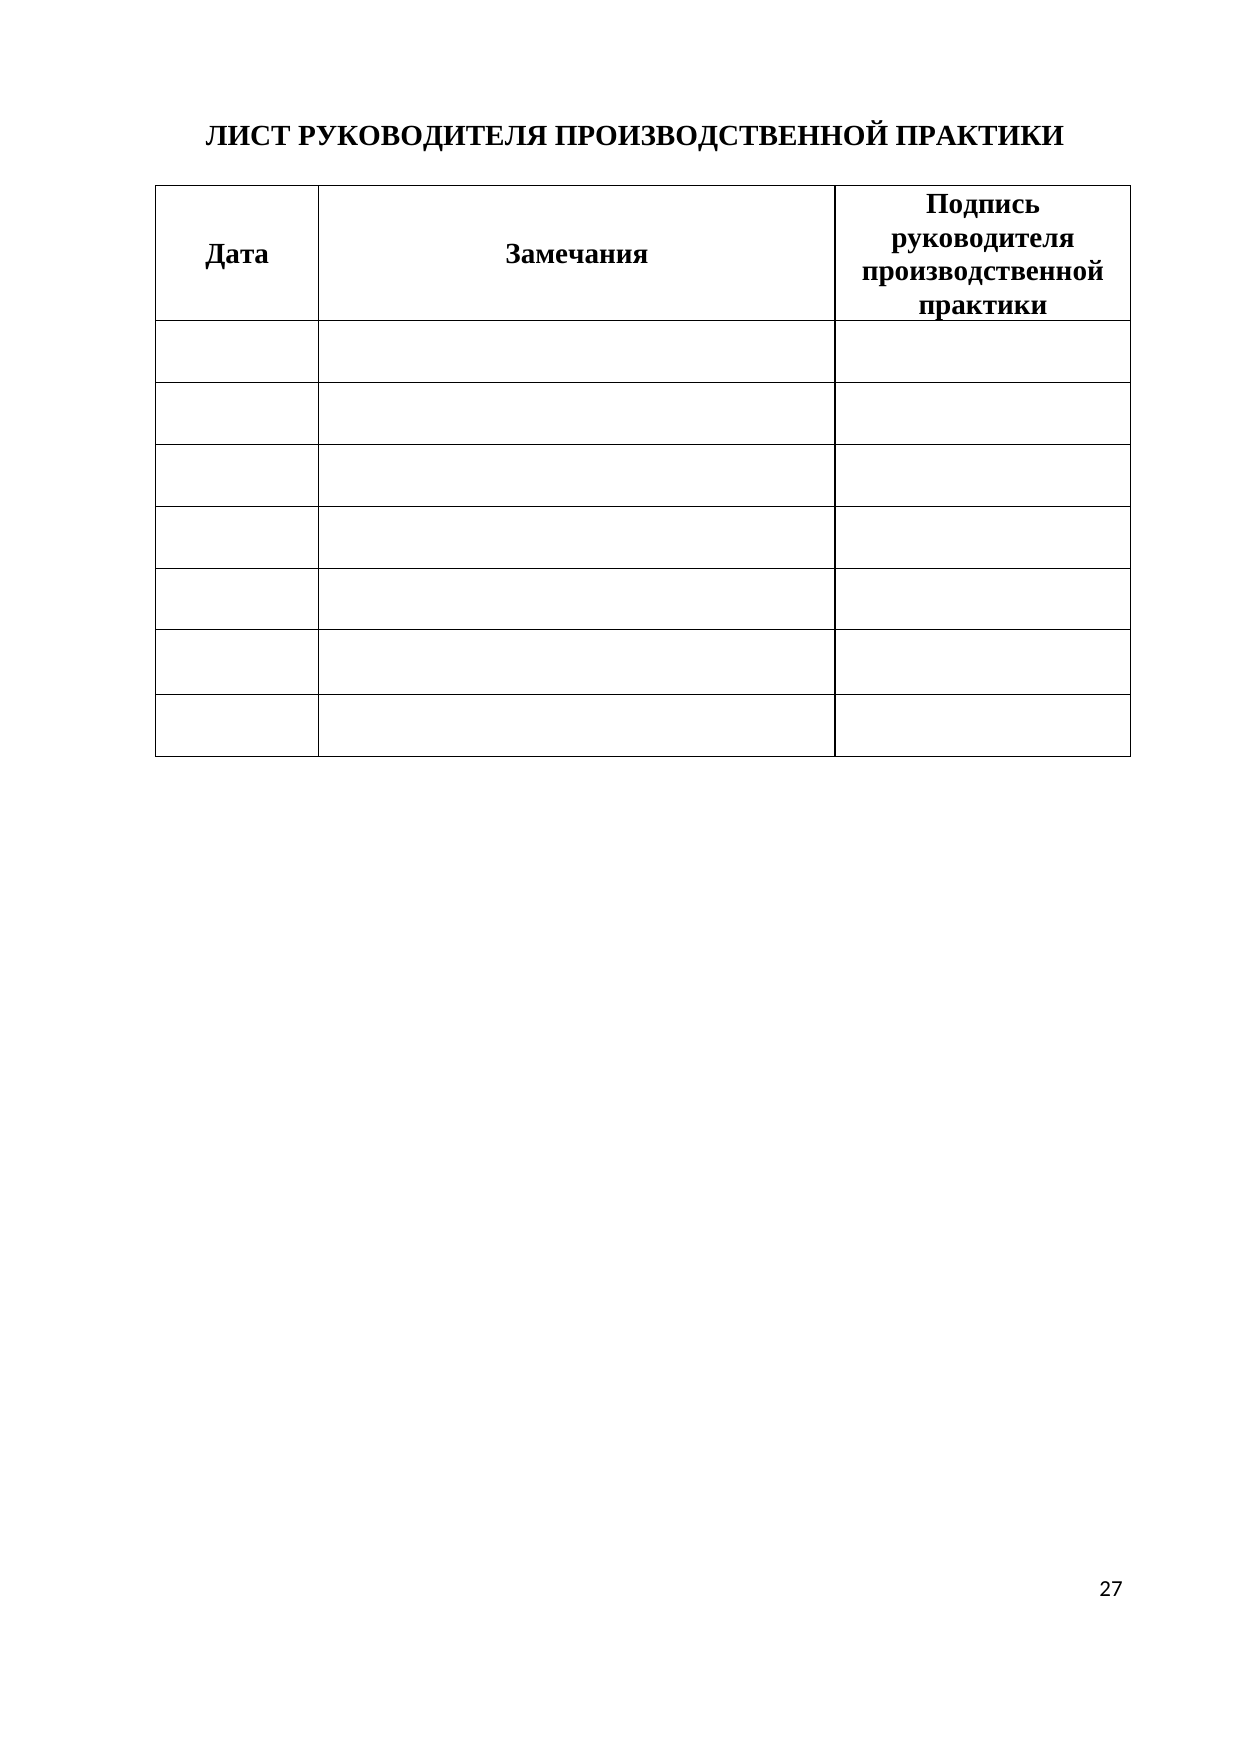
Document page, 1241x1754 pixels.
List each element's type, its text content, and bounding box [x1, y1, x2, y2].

table_cell [319, 383, 834, 444]
table_cell [836, 630, 1130, 694]
table_cell [319, 569, 834, 629]
table_cell [156, 630, 318, 694]
table_cell [156, 695, 318, 756]
table_cell [319, 445, 834, 506]
table_cell [836, 695, 1130, 756]
table_header Дата [156, 186, 318, 320]
table_cell [156, 383, 318, 444]
table_cell [319, 695, 834, 756]
table_header Замечания [319, 186, 834, 320]
table_cell [836, 507, 1130, 567]
table_cell [836, 445, 1130, 506]
subtitle ЛИСТ РУКОВОДИТЕЛЯ ПРОИЗВОДСТВЕННОЙ ПРАКТИКИ [148, 118, 1122, 152]
table_cell [156, 569, 318, 629]
table_cell [836, 383, 1130, 444]
table_cell [156, 321, 318, 382]
table_cell [836, 321, 1130, 382]
table_cell [319, 507, 834, 567]
table_cell [156, 507, 318, 567]
table_cell [319, 630, 834, 694]
table_cell [156, 445, 318, 506]
table_cell [836, 569, 1130, 629]
table_cell [319, 321, 834, 382]
table_header Подпись руководителя производственной практики [836, 186, 1130, 320]
